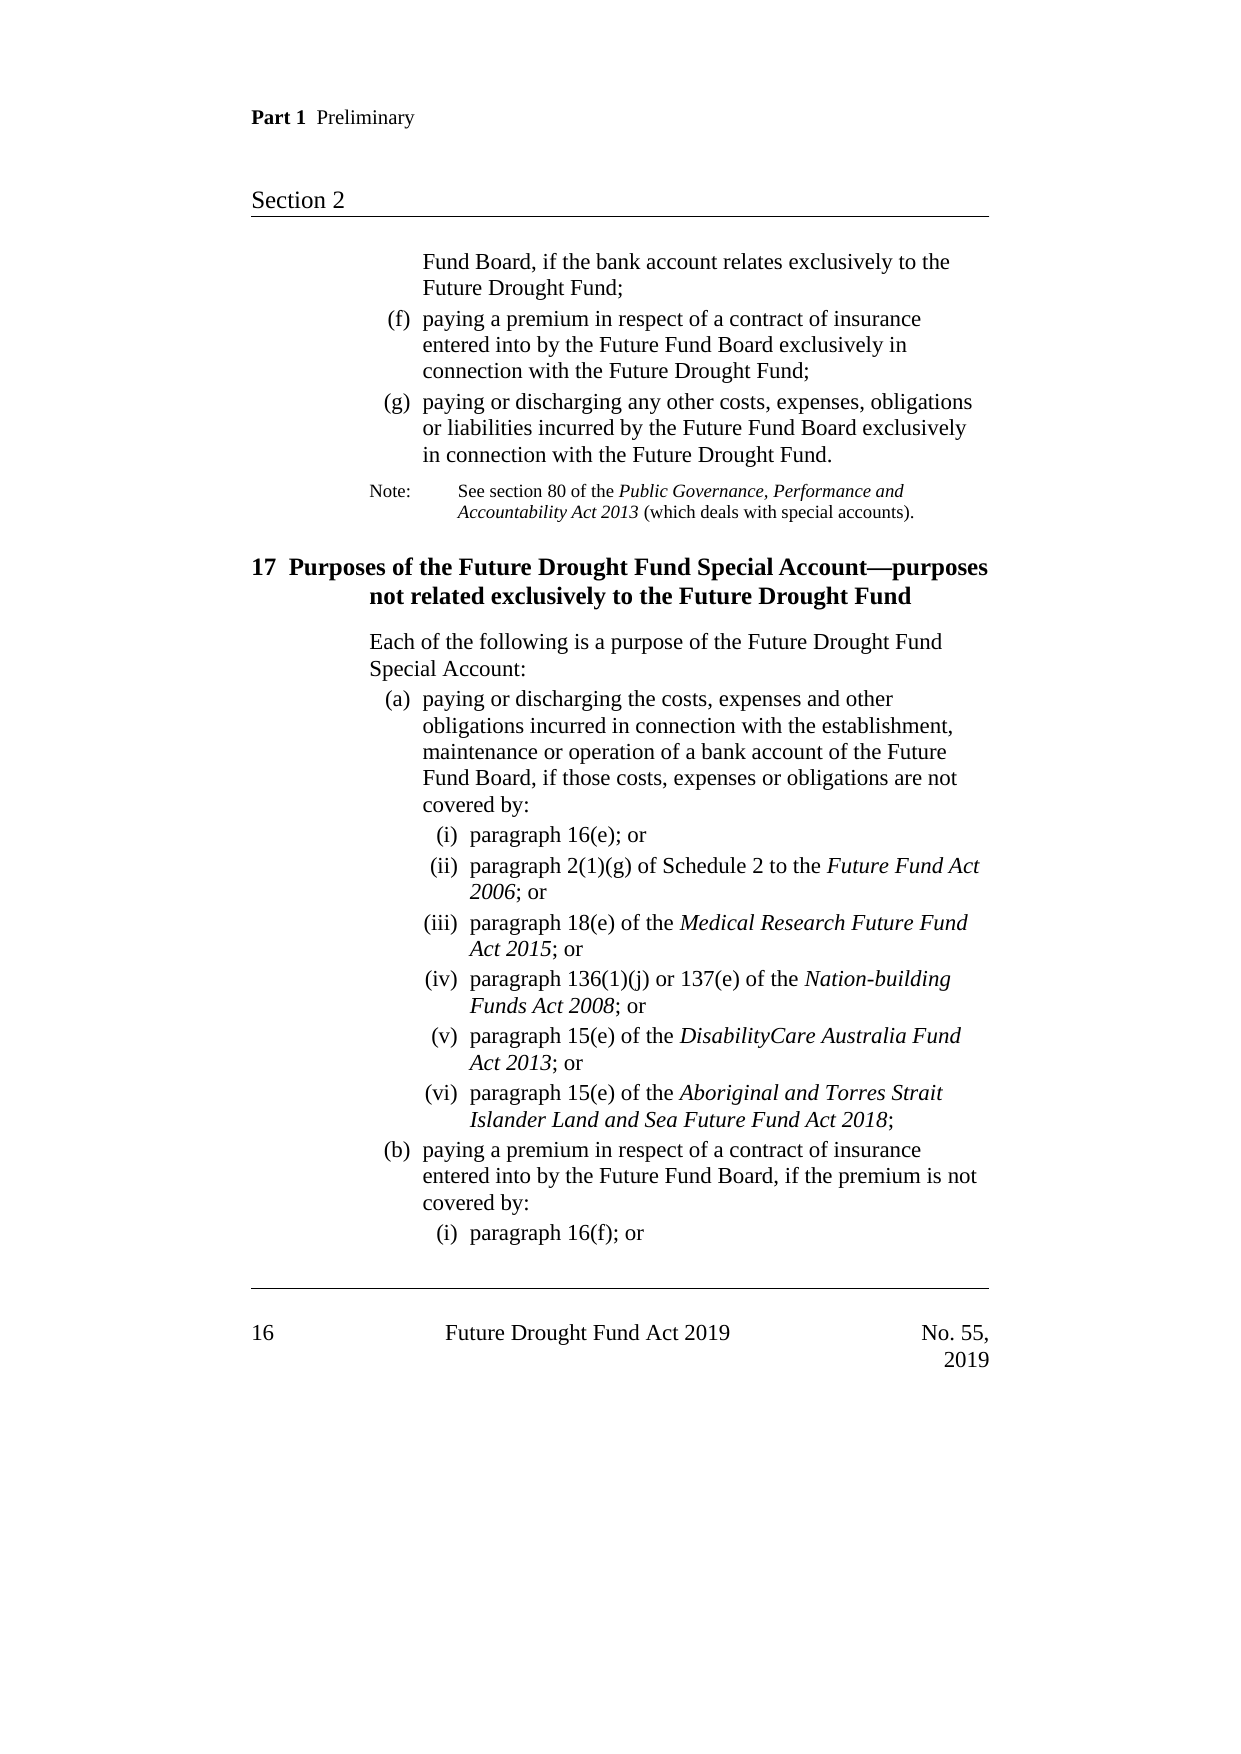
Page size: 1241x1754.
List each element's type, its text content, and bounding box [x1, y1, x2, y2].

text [251, 248, 989, 301]
text (vi) paragraph 15(e) of the Aboriginal and Torres Strait Islander Land and Sea Future Fund Act 2018; [251, 1079, 989, 1132]
text (i) paragraph 16(f); or [251, 1219, 989, 1246]
text (b) paying a premium in respect of a contract of insurance entered into by the Future Fund Board, if the premium is not covered by: [251, 1136, 989, 1215]
text (ii) paragraph 2(1)(g) of Schedule 2 to the Future Fund Act 2006; or [251, 852, 989, 904]
text (i) paragraph 16(e); or [251, 821, 989, 848]
text (f) paying a premium in respect of a contract of insurance entered into by the Future Fund Board exclusively in connection with the Future Drought Fund; [251, 305, 989, 384]
text (iv) paragraph 136(1)(j) or 137(e) of the Nation-building Funds Act 2008; or [251, 966, 989, 1018]
text (iii) paragraph 18(e) of the Medical Research Future Fund Act 2015; or [251, 909, 989, 961]
text Note: See section 80 of the Public Governance, Performance and Accountability Act 2013 (which deals with special accounts). [369, 480, 989, 523]
text 17 Purposes of the Future Drought Fund Special Account—purposes not related exclusively to the Future Drought Fund [251, 552, 989, 610]
text (a) paying or discharging the costs, expenses and other obligations incurred in connection with the establishment, maintenance or operation of a bank account of the Future Fund Board, if those costs, expenses or obligations are not covered by: [251, 685, 989, 817]
text (v) paragraph 15(e) of the DisabilityCare Australia Fund Act 2013; or [251, 1022, 989, 1075]
text Each of the following is a purpose of the Future Drought Fund Special Account: [251, 628, 989, 681]
text (g) paying or discharging any other costs, expenses, obligations or liabilities incurred by the Future Fund Board exclusively in connection with the Future Drought Fund. [251, 388, 989, 467]
